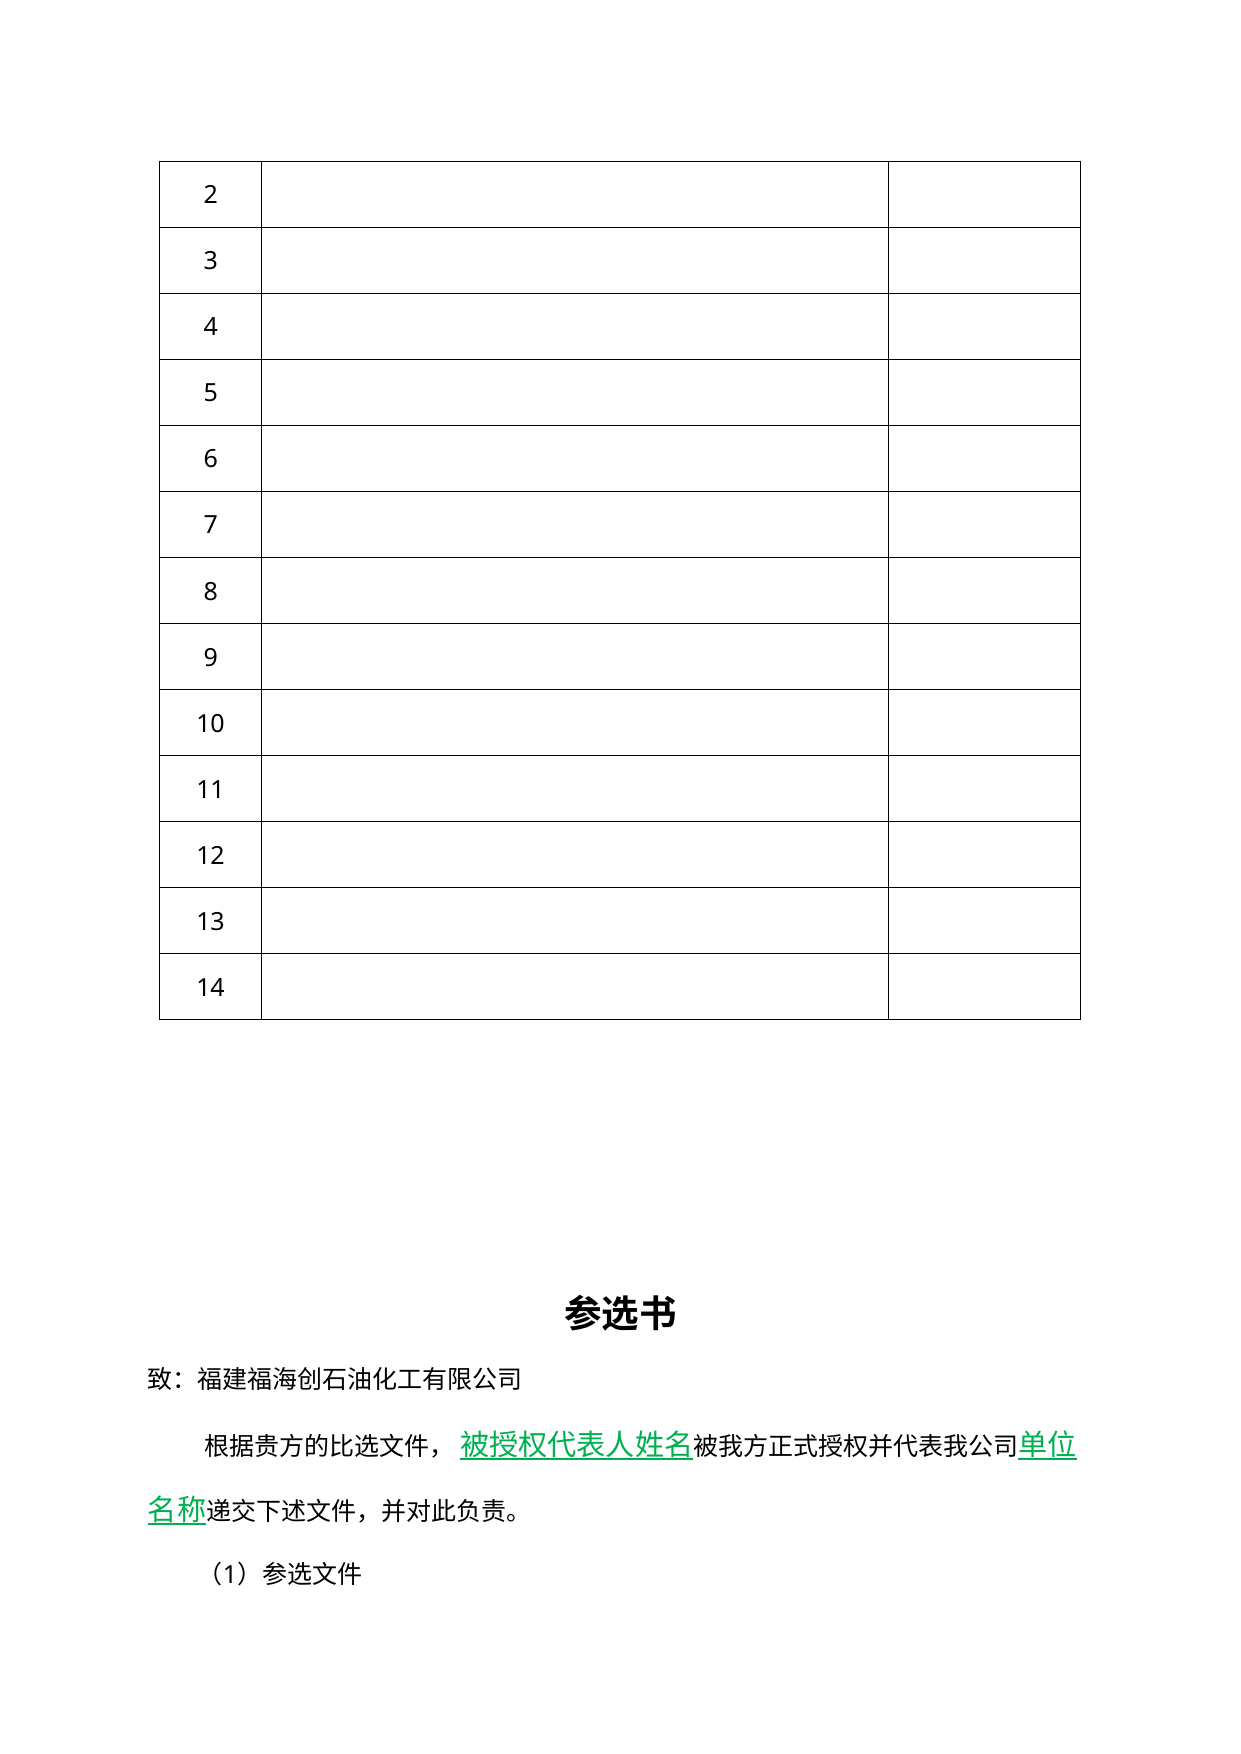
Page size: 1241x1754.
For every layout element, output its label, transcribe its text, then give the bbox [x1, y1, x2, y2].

table_cell [262, 822, 888, 887]
text 根据贵方的比选文件， 被授权代表人姓名被我方正式授权并代表我公司单位名称递交下述文件，并对此负责。 [148, 1410, 1092, 1540]
table_cell [889, 426, 1080, 491]
table_cell [262, 888, 888, 953]
table_cell [889, 690, 1080, 755]
table_cell 2 [160, 162, 261, 227]
table_cell [262, 294, 888, 359]
table_cell 9 [160, 624, 261, 689]
table_cell 4 [160, 294, 261, 359]
table_cell [262, 492, 888, 557]
table_cell [889, 888, 1080, 953]
table_cell [262, 624, 888, 689]
table_cell 11 [160, 756, 261, 821]
table_cell [889, 954, 1080, 1019]
table_cell [262, 426, 888, 491]
table_cell [262, 558, 888, 623]
table_cell [889, 624, 1080, 689]
table_cell [262, 954, 888, 1019]
table_cell [889, 294, 1080, 359]
table_cell 13 [160, 888, 261, 953]
table_cell 6 [160, 426, 261, 491]
table_cell 8 [160, 558, 261, 623]
table_cell [889, 492, 1080, 557]
table_cell 7 [160, 492, 261, 557]
text （1）参选文件 [148, 1540, 1092, 1605]
table_cell 10 [160, 690, 261, 755]
table_cell [262, 228, 888, 293]
table_cell 12 [160, 822, 261, 887]
table_cell [889, 822, 1080, 887]
table_cell [262, 162, 888, 227]
table_cell [262, 756, 888, 821]
table_cell 14 [160, 954, 261, 1019]
text 致：福建福海创石油化工有限公司 [148, 1345, 1092, 1410]
table_cell [889, 360, 1080, 425]
table_cell [889, 558, 1080, 623]
table_cell [262, 690, 888, 755]
table_cell [889, 162, 1080, 227]
table_cell [889, 756, 1080, 821]
table_cell 3 [160, 228, 261, 293]
table_cell [889, 228, 1080, 293]
table_cell 5 [160, 360, 261, 425]
text 参选书 [148, 1280, 1092, 1345]
table_cell [262, 360, 888, 425]
